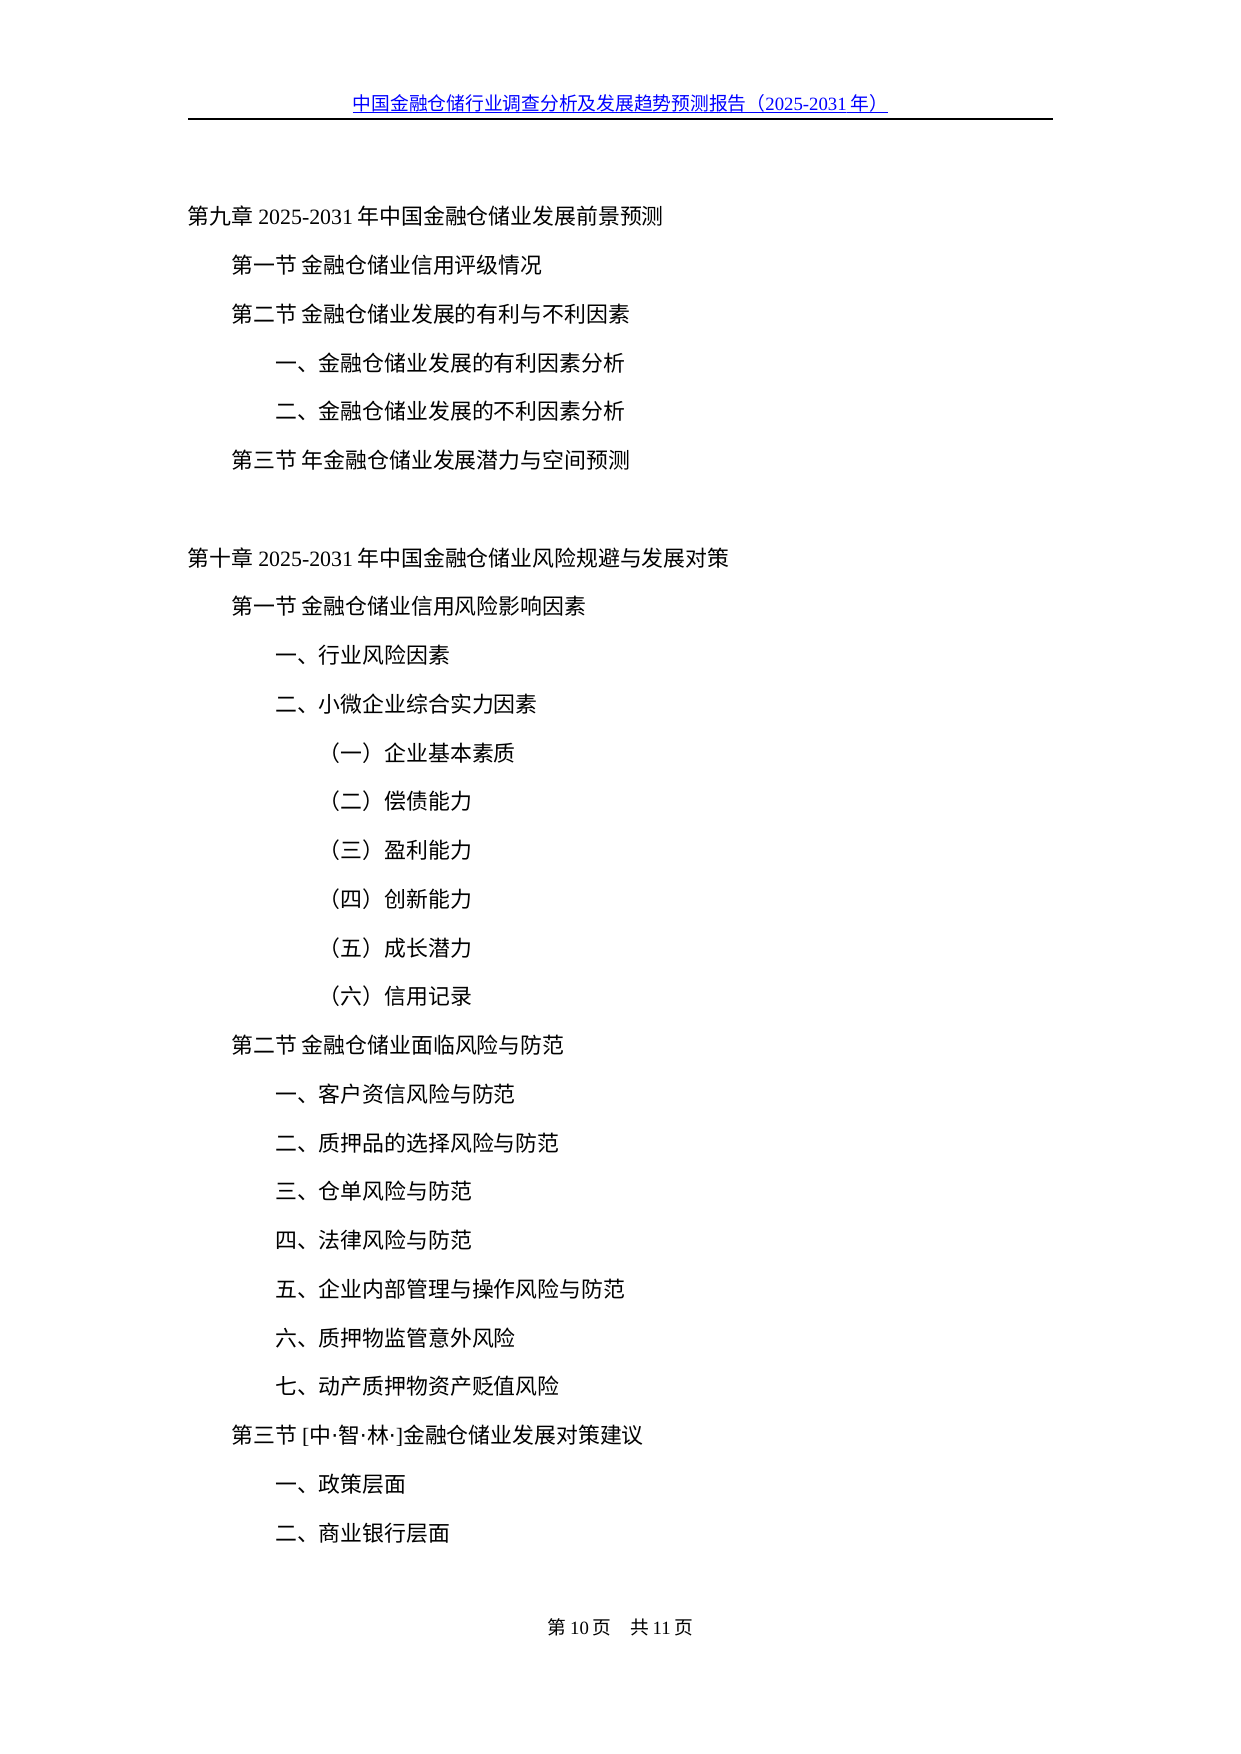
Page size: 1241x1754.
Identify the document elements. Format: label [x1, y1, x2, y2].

text [187, 150, 1053, 1548]
